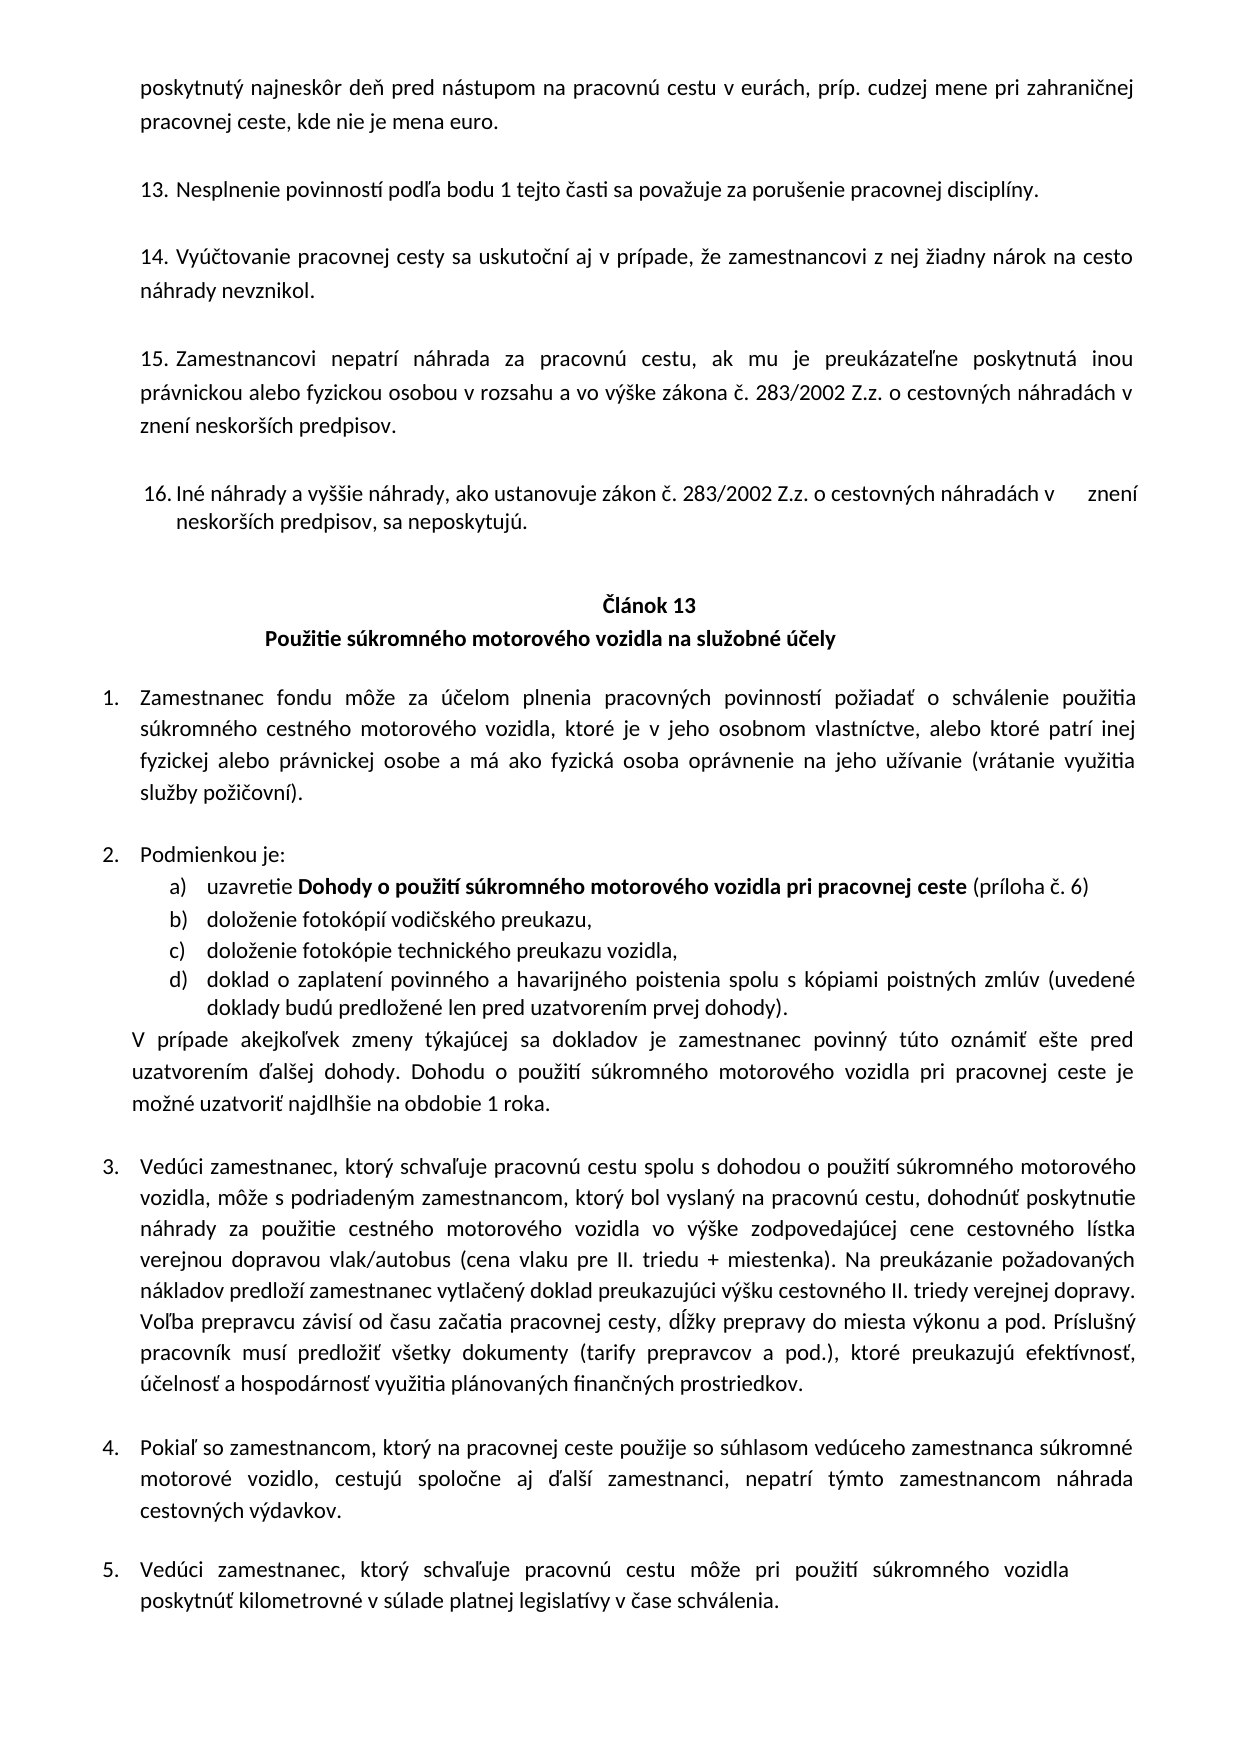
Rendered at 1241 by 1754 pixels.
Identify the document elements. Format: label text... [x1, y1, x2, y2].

list Vedúci zamestnanec, ktorý schvaľuje pracovnú cestu môže pri použití súkromného vozidla poskytnúť kilometrovné v súlade platnej legislatívy v čase schválenia. [102, 1555, 1071, 1614]
list doklad o zaplatení povinného a havarijného poistenia spolu s kópiami poistných zmlúv (uvedené doklady budú predložené len pred uzatvorením prvej dohody). [169, 965, 1137, 1021]
text 13. Nesplnenie povinností podľa bodu 1 tejto časti sa považuje za porušenie pracovnej disciplíny. [140, 175, 1135, 203]
list uzavretie Dohody o použití súkromného motorového vozidla pri pracovnej ceste (príloha č. 6) [169, 872, 1135, 901]
list doloženie fotokópie technického preukazu vozidla, [169, 937, 1137, 965]
text Použitie súkromného motorového vozidla na služobné účely [265, 624, 1137, 652]
text Článok 13 [102, 591, 1196, 619]
list Podmienkou je: [102, 840, 1137, 868]
list Zamestnanec fondu môže za účelom plnenia pracovných povinností požiadať o schválenie použitia súkromného cestného motorového vozidla, ktoré je v jeho osobnom vlastníctve, alebo ktoré patrí inej fyzickej alebo právnickej osobe a má ako fyzická osoba oprávnenie na jeho užívanie (vrátanie využitia služby požičovní). [102, 683, 1137, 806]
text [140, 73, 1135, 135]
list Vedúci zamestnanec, ktorý schvaľuje pracovnú cestu spolu s dohodou o použití súkromného motorového vozidla, môže s podriadeným zamestnancom, ktorý bol vyslaný na pracovnú cestu, dohodnúť poskytnutie náhrady za použitie cestného motorového vozidla vo výške zodpovedajúcej cene cestovného lístka verejnou dopravou vlak/autobus (cena vlaku pre II. triedu + miestenka). Na preukázanie požadovaných nákladov predloží zamestnanec vytlačený doklad preukazujúci výšku cestovného II. triedy verejnej dopravy. Voľba prepravcu závisí od času začatia pracovnej cesty, dĺžky prepravy do miesta výkonu a pod. Príslušný pracovník musí predložiť všetky dokumenty (tarify prepravcov a pod.), ktoré preukazujú efektívnosť, účelnosť a hospodárnosť využitia plánovaných finančných prostriedkov. [102, 1152, 1137, 1397]
text V prípade akejkoľvek zmeny týkajúcej sa dokladov je zamestnanec povinný túto oznámiť ešte pred uzatvorením ďalšej dohody. Dohodu o použití súkromného motorového vozidla pri pracovnej ceste je možné uzatvoriť najdlhšie na obdobie 1 roka. [132, 1026, 1135, 1117]
text 16. Iné náhrady a vyššie náhrady, ako ustanovuje zákon č. 283/2002 Z.z. o cestovných náhradách v znení neskorších predpisov, sa neposkytujú. [102, 479, 1137, 535]
list Pokiaľ so zamestnancom, ktorý na pracovnej ceste použije so súhlasom vedúceho zamestnanca súkromné motorové vozidlo, cestujú spoločne aj ďalší zamestnanci, nepatrí týmto zamestnancom náhrada cestovných výdavkov. [102, 1433, 1135, 1524]
text 14. Vyúčtovanie pracovnej cesty sa uskutoční aj v prípade, že zamestnancovi z nej žiadny nárok na cesto náhrady nevznikol. [140, 242, 1135, 304]
text 15. Zamestnancovi nepatrí náhrada za pracovnú cestu, ak mu je preukázateľne poskytnutá inou právnickou alebo fyzickou osobou v rozsahu a vo výške zákona č. 283/2002 Z.z. o cestovných náhradách v znení neskorších predpisov. [140, 344, 1135, 440]
list doloženie fotokópií vodičského preukazu, [169, 905, 1137, 933]
